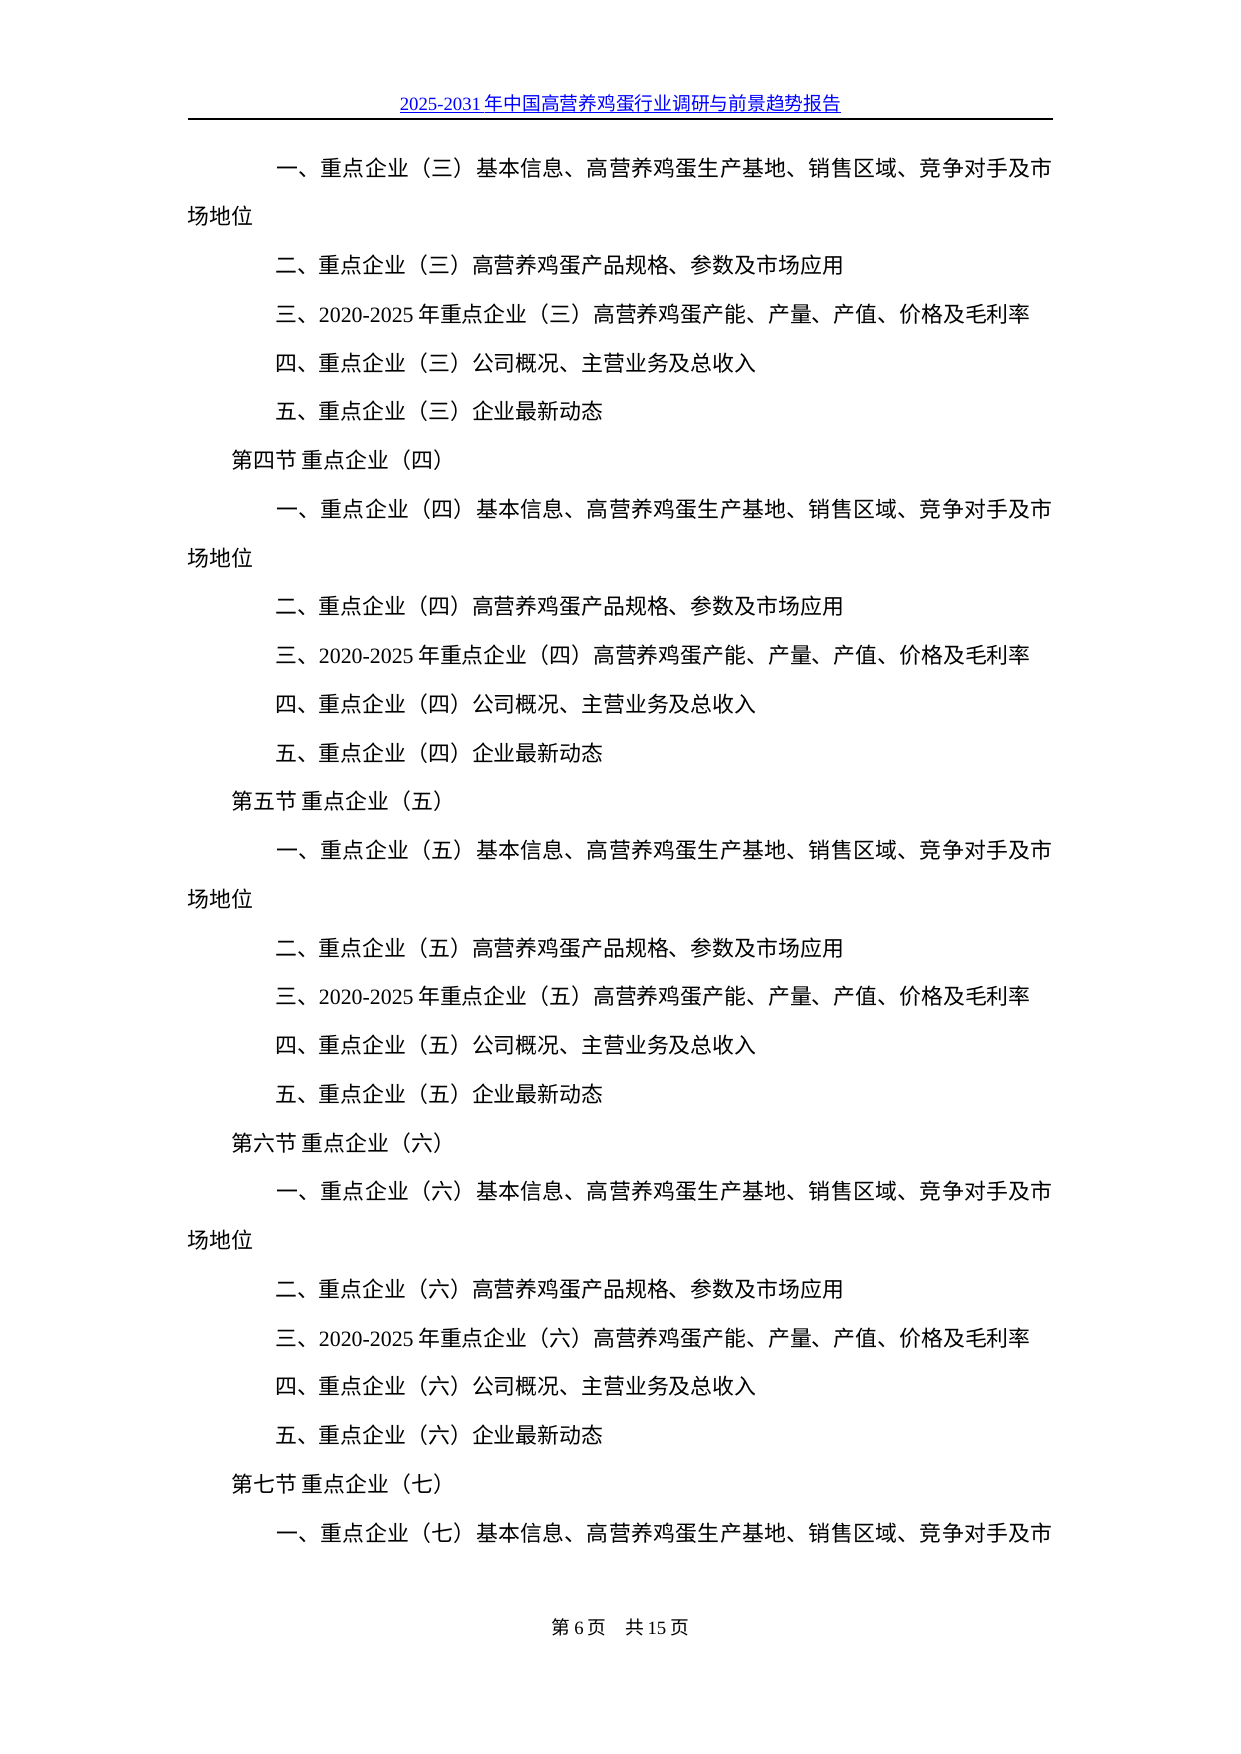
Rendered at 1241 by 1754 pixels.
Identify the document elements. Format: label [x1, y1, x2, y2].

text [187, 150, 1053, 1548]
